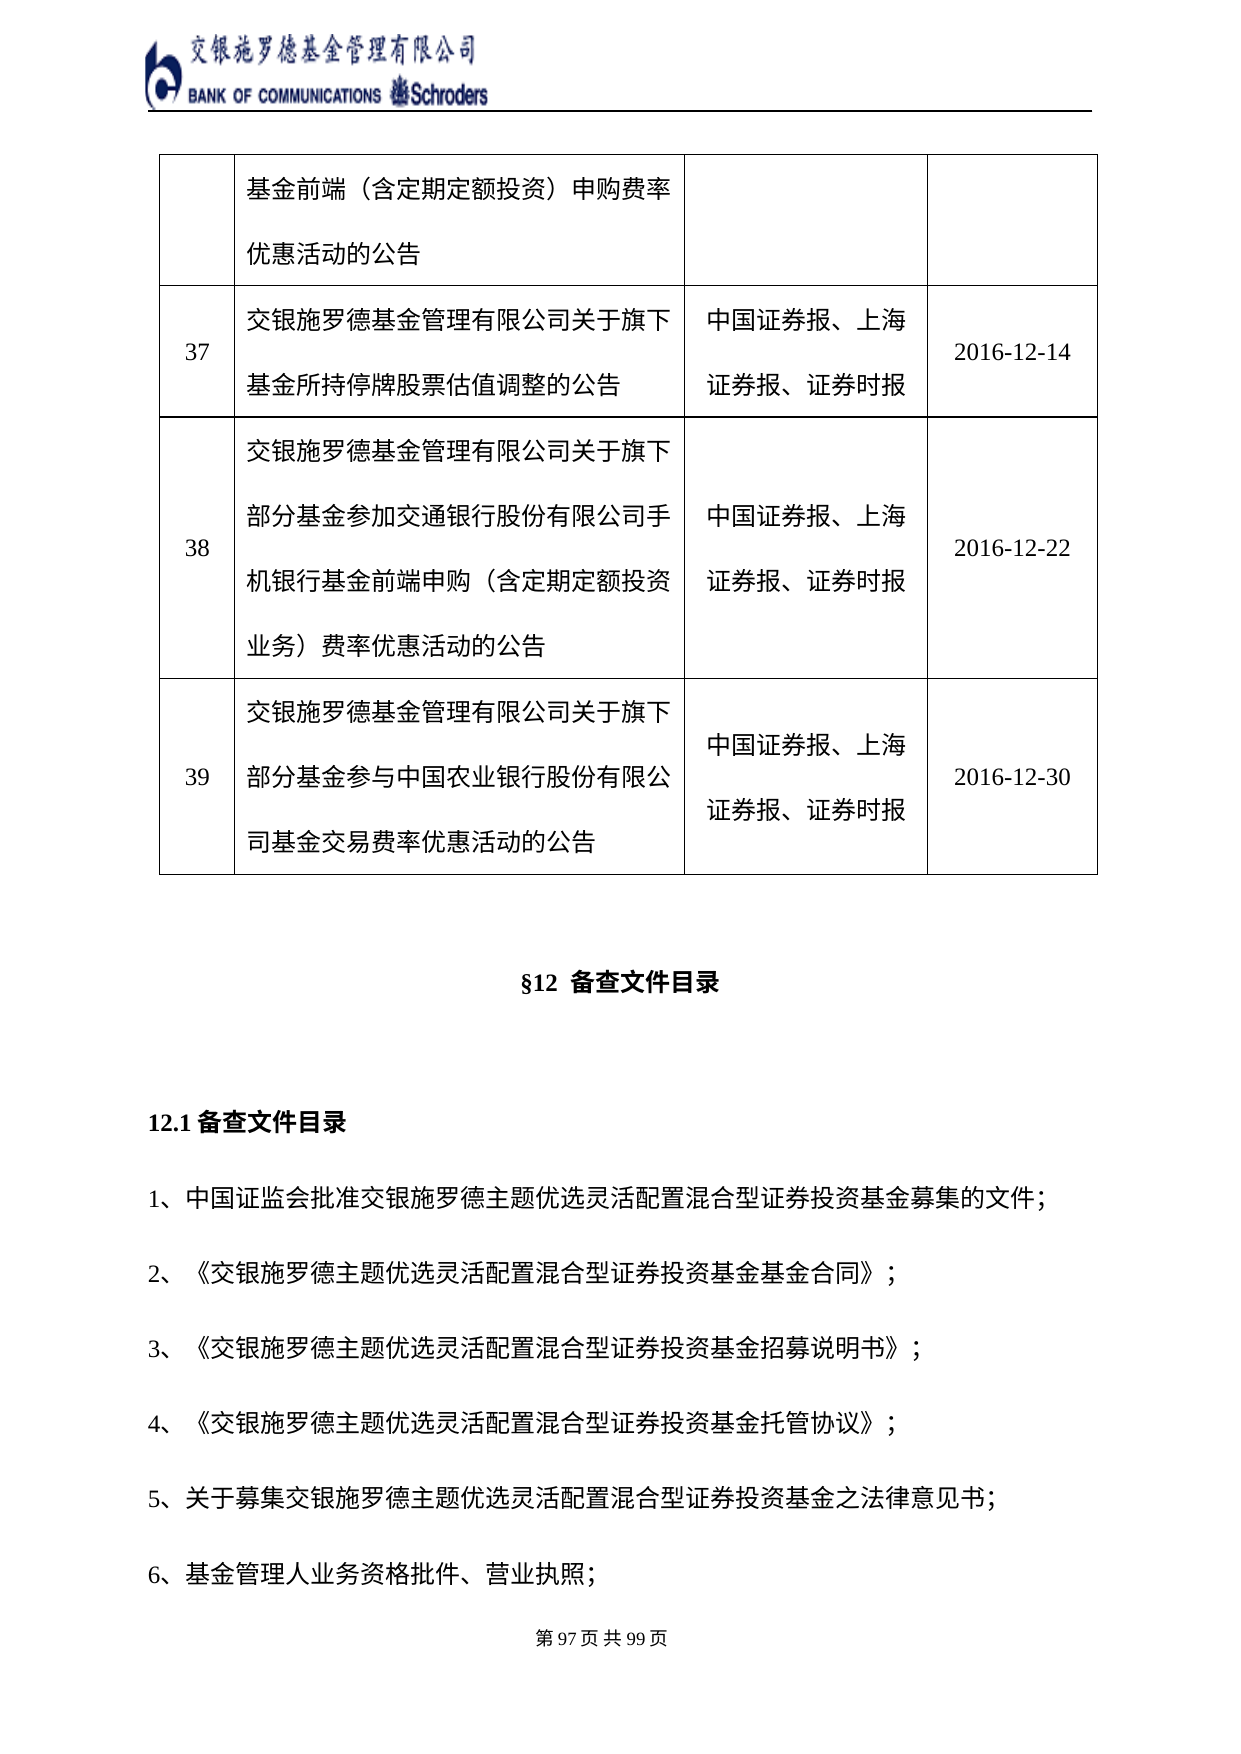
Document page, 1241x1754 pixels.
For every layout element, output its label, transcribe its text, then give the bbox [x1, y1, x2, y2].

subtitle §12 备查文件目录 [148, 948, 1092, 1013]
text 1、中国证监会批准交银施罗德主题优选灵活配置混合型证券投资基金募集的文件； [148, 1164, 1092, 1229]
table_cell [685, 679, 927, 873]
text 4、《交银施罗德主题优选灵活配置混合型证券投资基金托管协议》； [148, 1389, 1092, 1454]
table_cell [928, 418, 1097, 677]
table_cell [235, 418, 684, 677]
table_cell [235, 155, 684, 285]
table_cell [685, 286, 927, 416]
text 3、《交银施罗德主题优选灵活配置混合型证券投资基金招募说明书》； [148, 1314, 1092, 1379]
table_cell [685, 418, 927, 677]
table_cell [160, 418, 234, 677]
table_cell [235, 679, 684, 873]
text 5、关于募集交银施罗德主题优选灵活配置混合型证券投资基金之法律意见书； [148, 1464, 1092, 1529]
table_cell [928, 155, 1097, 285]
text 6、基金管理人业务资格批件、营业执照； [148, 1540, 1092, 1605]
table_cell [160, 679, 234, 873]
subtitle 12.1 备查文件目录 [148, 1088, 1092, 1153]
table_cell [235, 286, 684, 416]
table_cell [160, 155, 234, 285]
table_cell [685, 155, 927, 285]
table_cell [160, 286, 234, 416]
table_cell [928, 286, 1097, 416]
picture [145, 34, 488, 110]
text 2、《交银施罗德主题优选灵活配置混合型证券投资基金基金合同》； [148, 1239, 1092, 1304]
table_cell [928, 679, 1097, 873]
